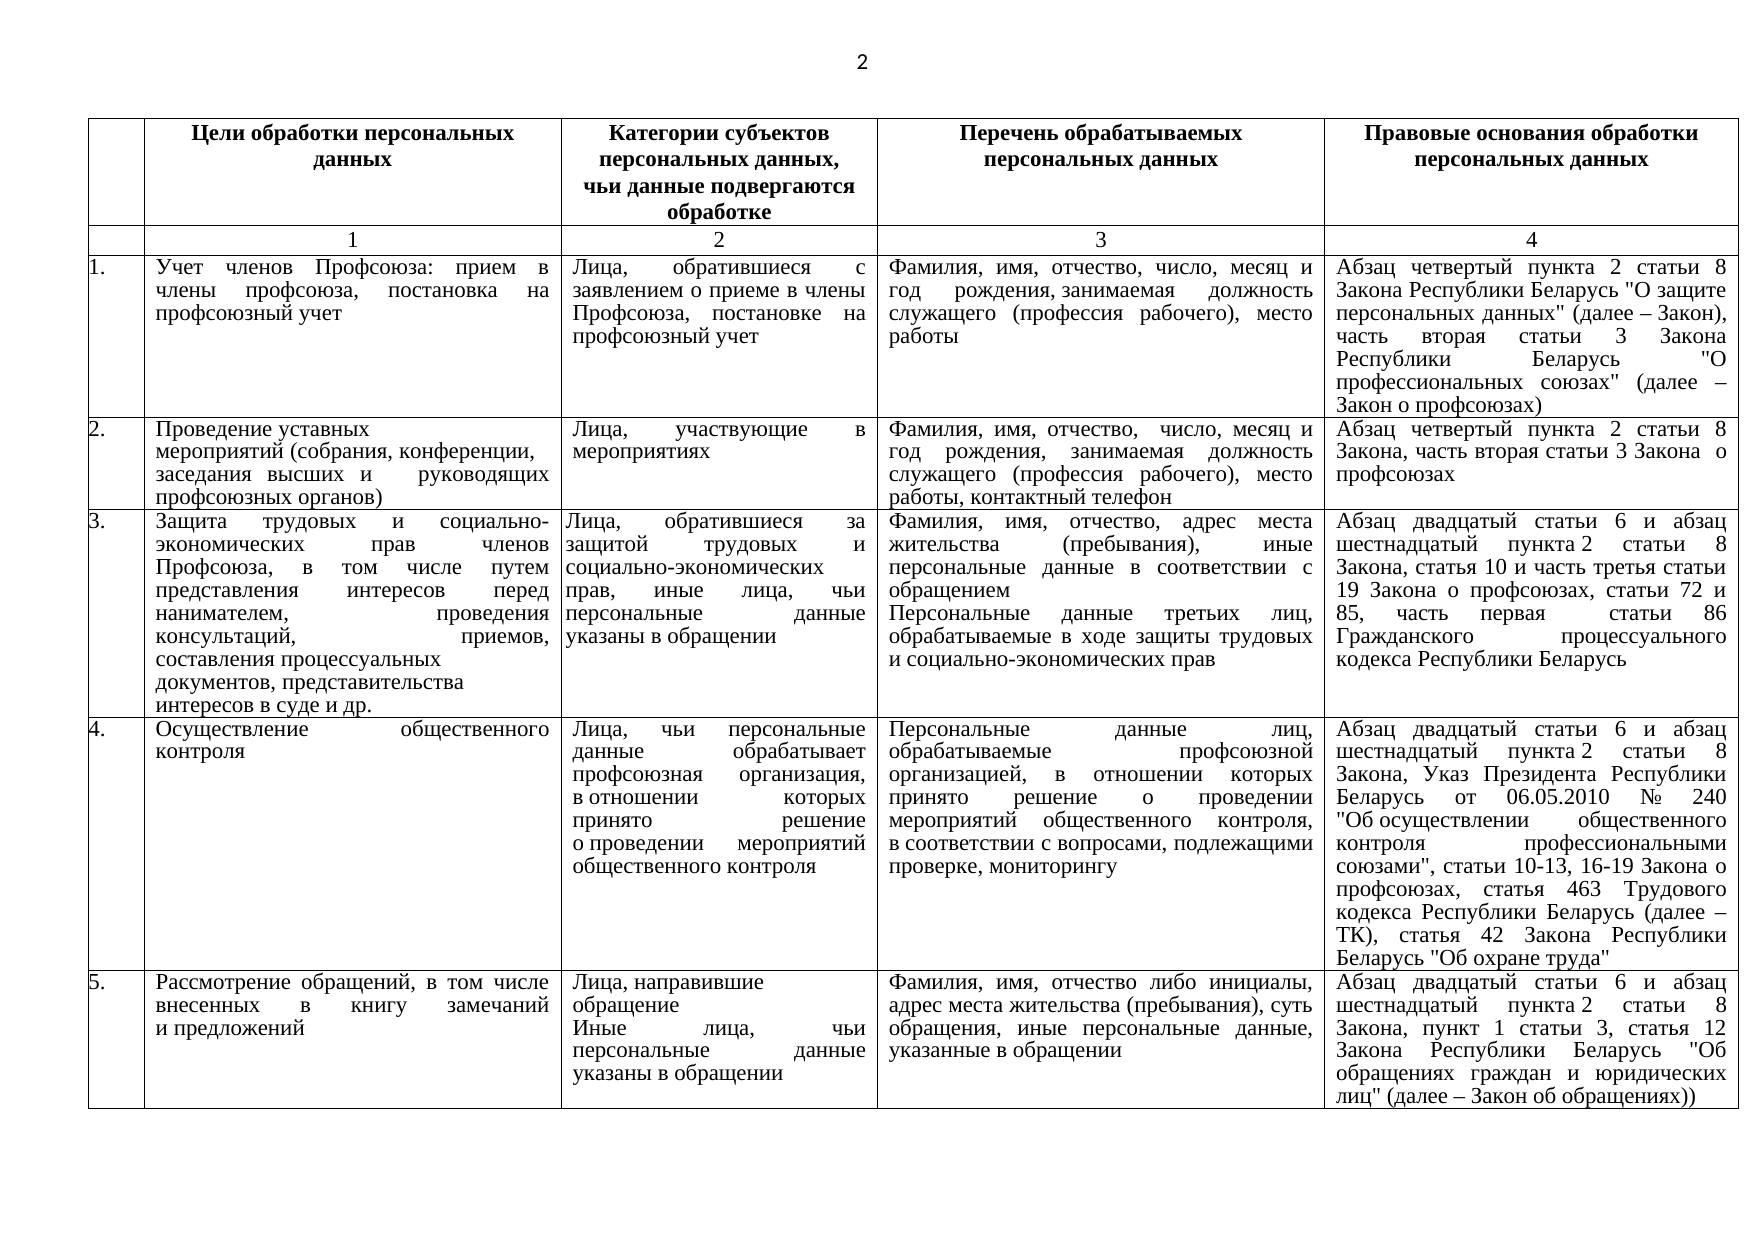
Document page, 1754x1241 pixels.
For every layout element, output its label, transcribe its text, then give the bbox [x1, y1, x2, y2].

table_cell Абзац двадцатый статьи 6 и абзац шестнадцатый пункта 2 статьи 8 Закона, статья 10 и часть третья статьи 19 Закона о профсоюзах, статьи 72 и 85, часть первая статьи 86 Гражданского процессуального кодекса Республики Беларусь [1325, 510, 1738, 717]
table_cell [89, 718, 144, 970]
table_cell Лица, обратившиеся за защитой трудовых и социально-экономических прав, иные лица, чьи персональные данные указаны в обращении [562, 510, 877, 717]
table_cell [89, 226, 144, 255]
table_cell Абзац четвертый пункта 2 статьи 8 Закона, часть вторая статьи 3 Закона о профсоюзах [1325, 418, 1738, 509]
table_cell Лица, чьи персональные данные обрабатывает профсоюзная организация, в отношении которых принято решение о проведении мероприятий общественного контроля [562, 718, 877, 970]
table_cell Проведение уставных мероприятий (собрания, конференции, заседания высших и руководящих профсоюзных органов) [145, 418, 561, 509]
table_cell 3 [878, 226, 1324, 255]
table_cell Фамилия, имя, отчество, адрес места жительства (пребывания), иные персональные данные в соответствии с обращением Персональные данные третьих лиц, обрабатываемые в ходе защиты трудовых и социально-экономических прав [878, 510, 1324, 717]
table_cell Рассмотрение обращений, в том числе внесенных в книгу замечаний и предложений [145, 971, 561, 1108]
table_header [89, 119, 144, 224]
table_cell Лица, участвующие в мероприятиях [562, 418, 877, 509]
table_cell Фамилия, имя, отчество либо инициалы, адрес места жительства (пребывания), суть обращения, иные персональные данные, указанные в обращении [878, 971, 1324, 1108]
table_cell [89, 510, 144, 717]
table_cell [89, 418, 144, 509]
table_cell 2 [562, 226, 877, 255]
table_header Перечень обрабатываемых персональных данных [878, 119, 1324, 224]
table_cell Лица, обратившиеся с заявлением о приеме в члены Профсоюза, постановке на профсоюзный учет [562, 256, 877, 417]
table_cell Фамилия, имя, отчество, число, месяц и год рождения, занимаемая должность служащего (профессия рабочего), место работы [878, 256, 1324, 417]
table_header Правовые основания обработки персональных данных [1325, 119, 1738, 224]
table_cell Учет членов Профсоюза: прием в члены профсоюза, постановка на профсоюзный учет [145, 256, 561, 417]
table_cell 4 [1325, 226, 1738, 255]
table_cell Защита трудовых и социально-экономических прав членов Профсоюза, в том числе путем представления интересов перед нанимателем, проведения консультаций, приемов, составления процессуальных документов, представительства интересов в суде и др. [145, 510, 561, 717]
table_header Категории субъектов персональных данных, чьи данные подвергаются обработке [562, 119, 877, 224]
table_cell [89, 971, 144, 1108]
table_cell Персональные данные лиц, обрабатываемые профсоюзной организацией, в отношении которых принято решение о проведении мероприятий общественного контроля, в соответствии с вопросами, подлежащими проверке, мониторингу [878, 718, 1324, 970]
table_cell 1 [145, 226, 561, 255]
table_cell Абзац двадцатый статьи 6 и абзац шестнадцатый пункта 2 статьи 8 Закона, Указ Президента Республики Беларусь от 06.05.2010 № 240 "Об осуществлении общественного контроля профессиональными союзами", статьи 10-13, 16-19 Закона о профсоюзах, статья 463 Трудового кодекса Республики Беларусь (далее – ТК), статья 42 Закона Республики Беларусь "Об охране труда" [1325, 718, 1738, 970]
table_cell Лица, направившие обращение Иные лица, чьи персональные данные указаны в обращении [562, 971, 877, 1108]
table_cell Абзац четвертый пункта 2 статьи 8 Закона Республики Беларусь "О защите персональных данных" (далее – Закон), часть вторая статьи 3 Закона Республики Беларусь "О профессиональных союзах" (далее – Закон о профсоюзах) [1325, 256, 1738, 417]
table_cell Осуществление общественного контроля [145, 718, 561, 970]
table_header Цели обработки персональных данных [145, 119, 561, 224]
table_cell [89, 256, 144, 417]
table_cell Абзац двадцатый статьи 6 и абзац шестнадцатый пункта 2 статьи 8 Закона, пункт 1 статьи 3, статья 12 Закона Республики Беларусь "Об обращениях граждан и юридических лиц" (далее – Закон об обращениях)) [1325, 971, 1738, 1108]
table_cell Фамилия, имя, отчество, число, месяц и год рождения, занимаемая должность служащего (профессия рабочего), место работы, контактный телефон [878, 418, 1324, 509]
